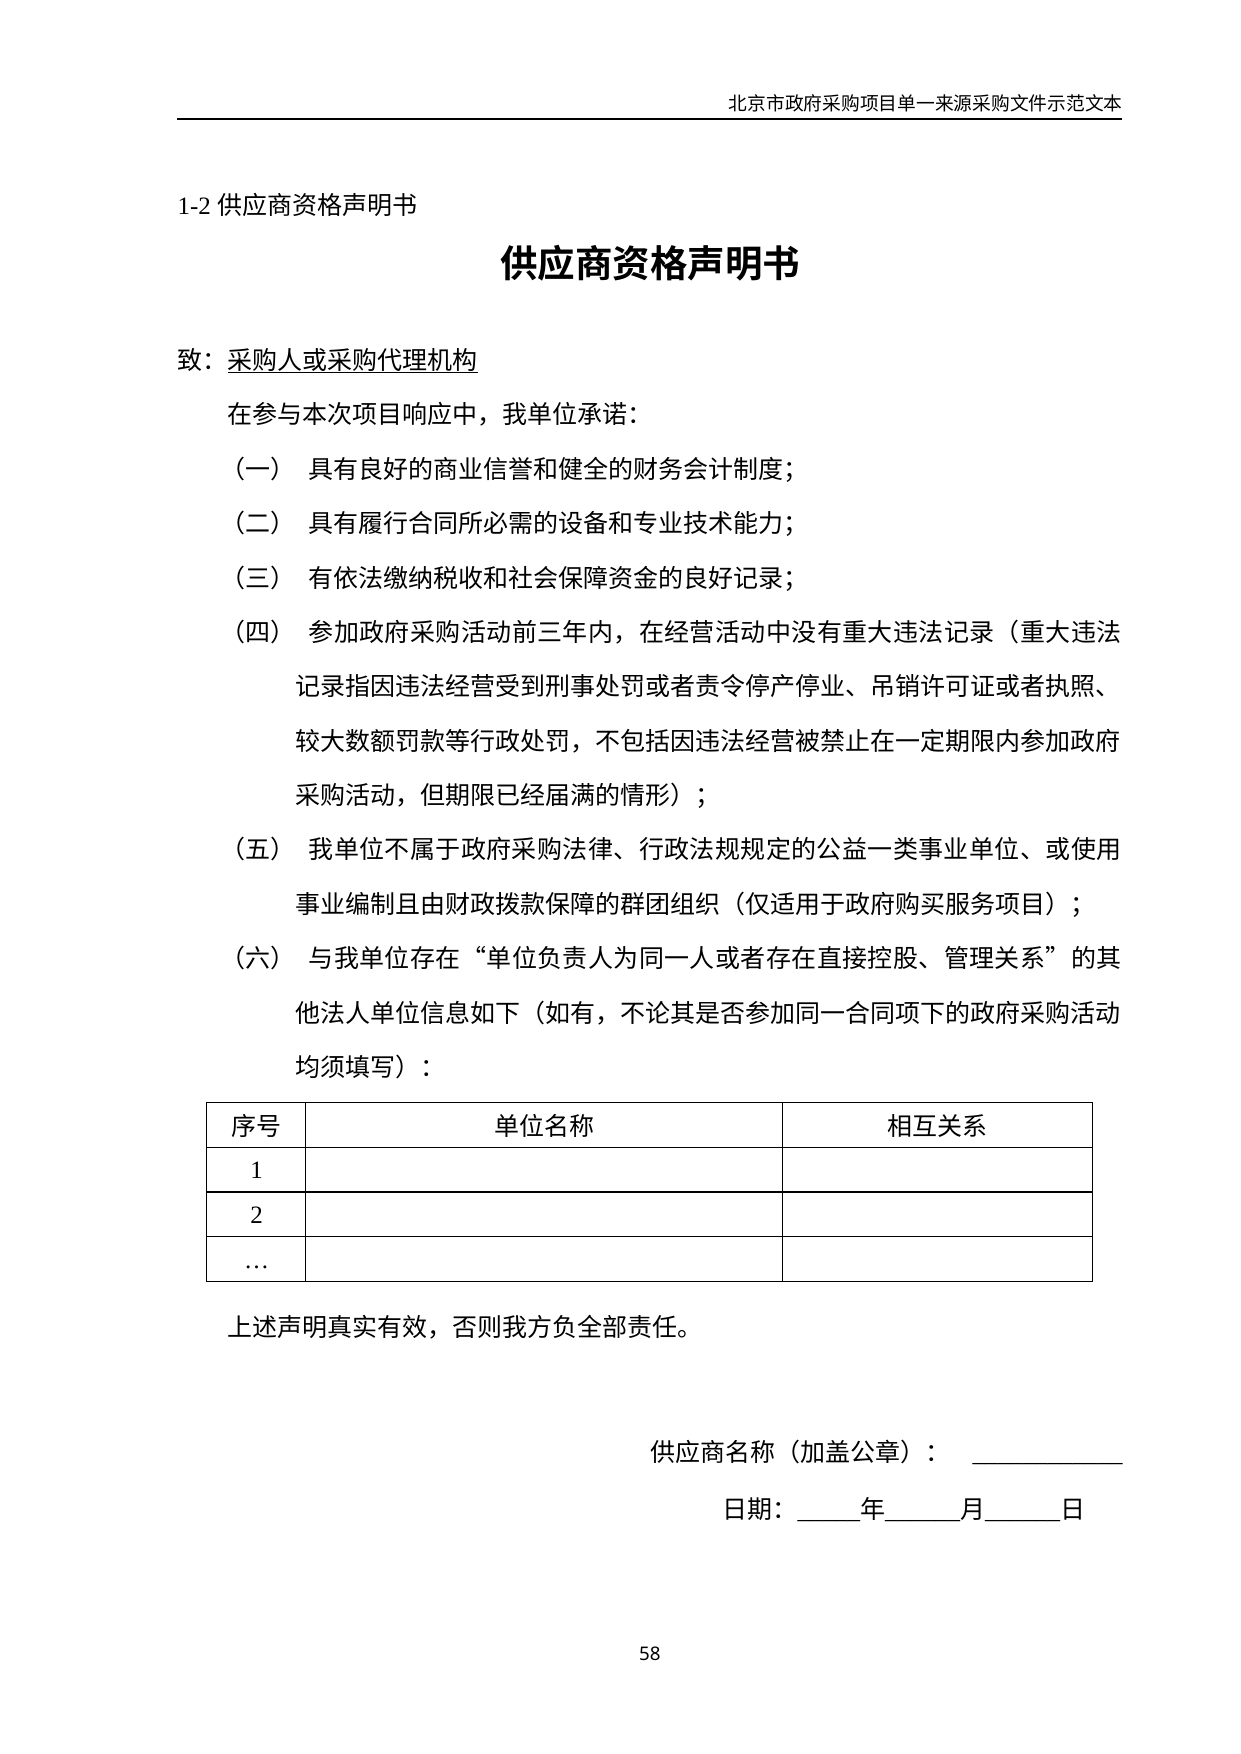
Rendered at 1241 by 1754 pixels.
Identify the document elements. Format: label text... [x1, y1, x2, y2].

text 在参与本次项目响应中，我单位承诺： [177, 395, 1122, 431]
table_cell [783, 1193, 1092, 1236]
text 供应商资格声明书 [177, 234, 1122, 288]
text 供应商名称（加盖公章）： ____________ [177, 1432, 1122, 1468]
table_cell [306, 1148, 782, 1191]
table_cell 1 [207, 1148, 305, 1191]
subtitle 1-2 供应商资格声明书 [177, 185, 1122, 221]
list 我单位不属于政府采购法律、行政法规规定的公益一类事业单位、或使用事业编制且由财政拨款保障的群团组织（仅适用于政府购买服务项目）； [220, 830, 1122, 921]
list 具有良好的商业信誉和健全的财务会计制度； [220, 449, 1122, 486]
table_cell [783, 1148, 1092, 1191]
text 日期：_____年______月______日 [177, 1489, 1084, 1526]
table_cell [783, 1237, 1092, 1281]
table_cell [306, 1193, 782, 1236]
table_cell 2 [207, 1193, 305, 1236]
list 有依法缴纳税收和社会保障资金的良好记录； [220, 558, 1122, 594]
list 与我单位存在“单位负责人为同一人或者存在直接控股、管理关系”的其他法人单位信息如下（如有，不论其是否参加同一合同项下的政府采购活动均须填写）： [220, 939, 1122, 1084]
list 具有履行合同所必需的设备和专业技术能力； [220, 504, 1122, 540]
table_cell [306, 1237, 782, 1281]
text 致：采购人或采购代理机构 [177, 341, 1122, 377]
table_header 相互关系 [783, 1103, 1092, 1147]
text 上述声明真实有效，否则我方负全部责任。 [177, 1307, 1122, 1343]
table_header 单位名称 [306, 1103, 782, 1147]
table_cell … [207, 1237, 305, 1281]
list 参加政府采购活动前三年内，在经营活动中没有重大违法记录（重大违法记录指因违法经营受到刑事处罚或者责令停产停业、吊销许可证或者执照、较大数额罚款等行政处罚，不包括因违法经营被禁止在一定期限内参加政府采购活动，但期限已经届满的情形）； [220, 612, 1122, 812]
table_header 序号 [207, 1103, 305, 1147]
